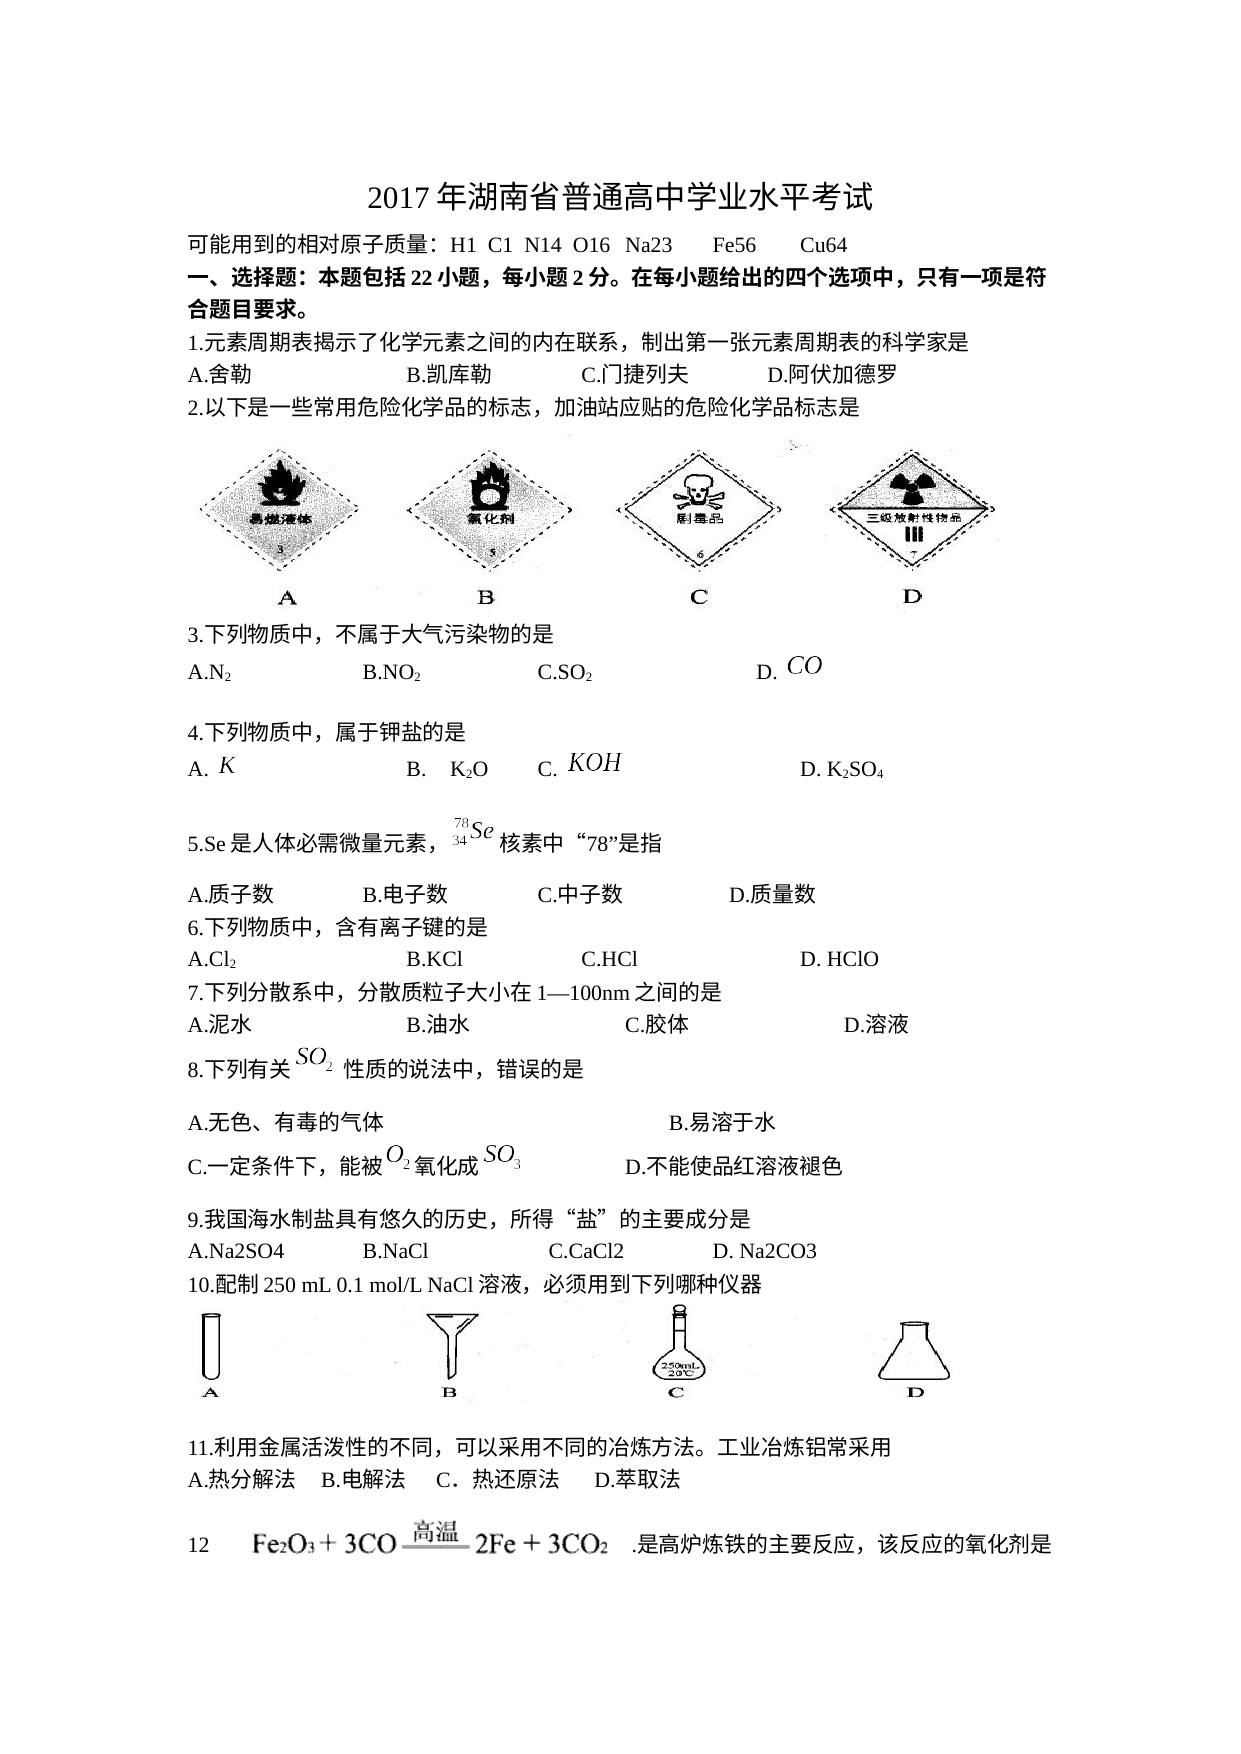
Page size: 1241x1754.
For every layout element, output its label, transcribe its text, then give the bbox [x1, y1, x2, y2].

text 7.下列分散系中，分散质粒子大小在1—100nm之间的是 [187, 974, 1053, 1007]
text 4.下列物质中，属于钾盐的是 [187, 714, 1053, 747]
text A.泥水 B.油水 C.胶体 D.溶液 [187, 1007, 1053, 1039]
text A.无色、有毒的气体 B.易溶于水 [187, 1104, 1053, 1137]
picture [187, 1299, 963, 1402]
text 可能用到的相对原子质量：H1 C1 N14 O16 Na23 Fe56 Cu64 [187, 227, 1053, 259]
text 1.元素周期表揭示了化学元素之间的内在联系，制出第一张元素周期表的科学家是 [187, 324, 1053, 357]
text 2017年湖南省普通高中学业水平考试 [187, 162, 1053, 227]
text A.Na2SO4 B.NaCl C.CaCl2 D. Na2CO3 [187, 1234, 1053, 1267]
text 2.以下是一些常用危险化学品的标志，加油站应贴的危险化学品标志是 [187, 389, 1053, 422]
text 10.配制250 mL 0.1 mol/L NaCl溶液，必须用到下列哪种仪器 [187, 1267, 1053, 1299]
text A.舍勒 B.凯库勒 C.门捷列夫 D.阿伏加德罗 [187, 357, 1053, 389]
text 9.我国海水制盐具有悠久的历史，所得“盐”的主要成分是 [187, 1202, 1053, 1234]
picture [176, 434, 1021, 613]
text C.一定条件下，能被氧化成 D.不能使品红溶液褪色 [187, 1137, 1053, 1202]
text 12 .是高炉炼铁的主要反应，该反应的氧化剂是 [612, 1527, 1053, 1559]
text A.Cl2 B.KCl C.HCl D. HClO [187, 942, 1053, 974]
text A. B. K2O C. D. K2SO4 [187, 747, 1053, 812]
text 11.利用金属活泼性的不同，可以采用不同的冶炼方法。工业冶炼铝常采用 [187, 1429, 1053, 1462]
text A.N2 B.NO2 C.SO2 D. [187, 649, 1053, 714]
text A.质子数 B.电子数 C.中子数 D.质量数 [187, 877, 1053, 909]
text 一、选择题：本题包括22小题，每小题2分。在每小题给出的四个选项中，只有一项是符合题目要求。 [187, 259, 1053, 324]
text A.热分解法 B.电解法 C．热还原法 D.萃取法 [187, 1462, 1053, 1494]
text 8.下列有关性质的说法中，错误的是 [187, 1039, 1053, 1104]
text 5.Se是人体必需微量元素，核素中“78”是指 [187, 812, 1053, 877]
text 6.下列物质中，含有离子键的是 [187, 909, 1053, 942]
